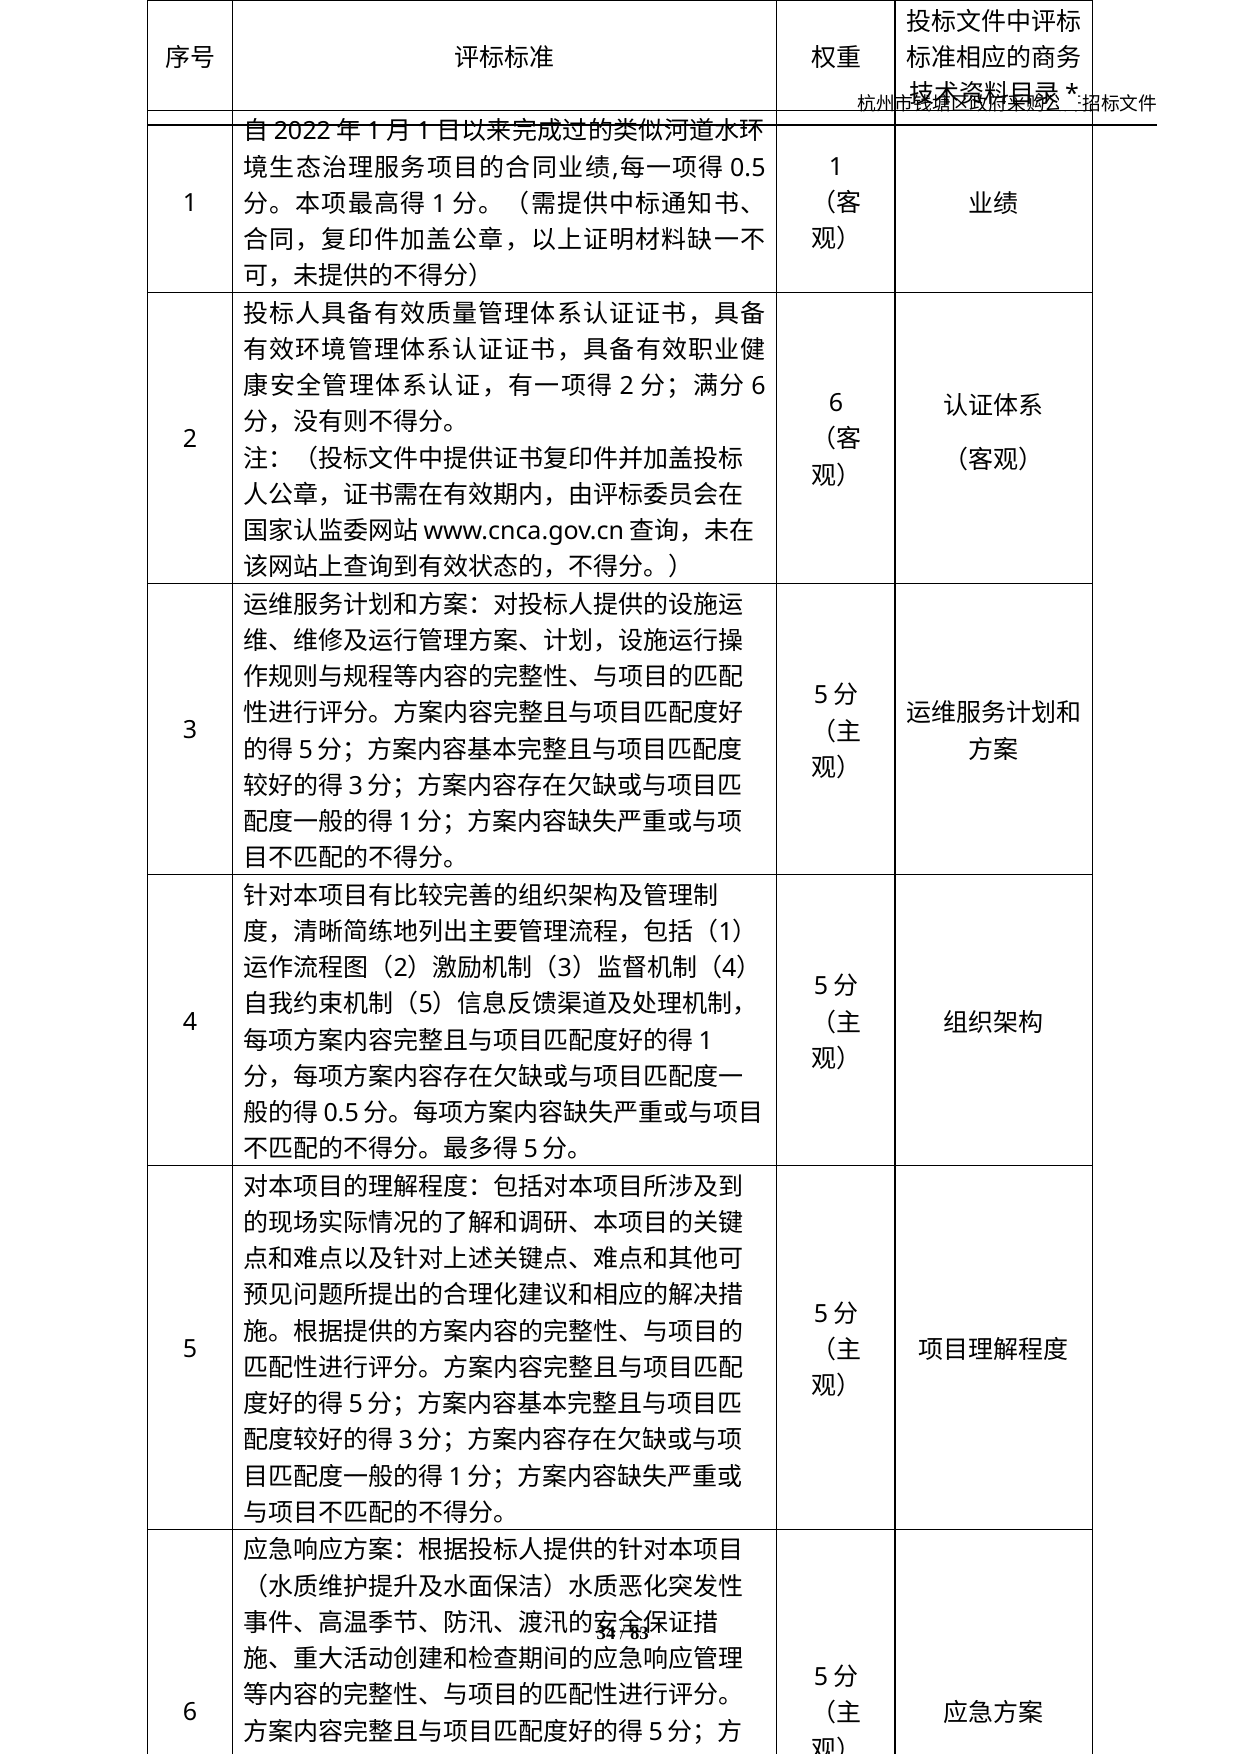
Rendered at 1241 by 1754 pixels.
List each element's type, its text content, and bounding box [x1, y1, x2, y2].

table_cell 认证体系 （客观） [896, 293, 1092, 583]
table_cell 5分 （主观） [777, 1166, 894, 1529]
table_cell 项目理解程度 [896, 1166, 1092, 1529]
table_cell 1 （客观） [777, 111, 894, 292]
table_cell 5 [148, 1166, 232, 1529]
table_cell 运维服务计划和方案 [896, 584, 1092, 874]
table_cell 6 [148, 1530, 232, 1754]
table_header 权重 [777, 1, 894, 110]
table_cell 业绩 [896, 111, 1092, 292]
table_header 序号 [148, 1, 232, 110]
table_cell 应急响应方案：根据投标人提供的针对本项目（水质维护提升及水面保洁）水质恶化突发性事件、高温季节、防汛、渡汛的安全保证措施、重大活动创建和检查期间的应急响应管理等内容的完整性、与项目的匹配性进行评分。方案内容完整且与项目匹配度好的得5分；方案内容基本完整且与项目匹配度较好的得3分；方案内容存在欠缺或与项目匹配度一般的得1分；方案内容缺失严重或与项目不匹配的不得分。 [233, 1530, 776, 1754]
table_cell 4 [148, 875, 232, 1165]
table_cell 1 [148, 111, 232, 292]
table_cell 应急方案 [896, 1530, 1092, 1754]
table_cell 6 （客观） [777, 293, 894, 583]
table_cell 5分 （主观） [777, 1530, 894, 1754]
table_header 评标标准 [233, 1, 776, 110]
table_cell 自2022年1月1日以来完成过的类似河道水环境生态治理服务项目的合同业绩,每一项得0.5分。本项最高得1分。（需提供中标通知书、合同，复印件加盖公章，以上证明材料缺一不可，未提供的不得分） [233, 111, 776, 292]
table_cell 运维服务计划和方案：对投标人提供的设施运维、维修及运行管理方案、计划，设施运行操作规则与规程等内容的完整性、与项目的匹配性进行评分。方案内容完整且与项目匹配度好的得5分；方案内容基本完整且与项目匹配度较好的得3分；方案内容存在欠缺或与项目匹配度一般的得1分；方案内容缺失严重或与项目不匹配的不得分。 [233, 584, 776, 874]
table_cell 对本项目的理解程度：包括对本项目所涉及到的现场实际情况的了解和调研、本项目的关键点和难点以及针对上述关键点、难点和其他可预见问题所提出的合理化建议和相应的解决措施。根据提供的方案内容的完整性、与项目的匹配性进行评分。方案内容完整且与项目匹配度好的得5分；方案内容基本完整且与项目匹配度较好的得3分；方案内容存在欠缺或与项目匹配度一般的得1分；方案内容缺失严重或与项目不匹配的不得分。 [233, 1166, 776, 1529]
table_cell 2 [148, 293, 232, 583]
table_cell 5分 （主观） [777, 875, 894, 1165]
table_cell 针对本项目有比较完善的组织架构及管理制度，清晰简练地列出主要管理流程，包括（1）运作流程图（2）激励机制（3）监督机制（4）自我约束机制（5）信息反馈渠道及处理机制，每项方案内容完整且与项目匹配度好的得1分，每项方案内容存在欠缺或与项目匹配度一般的得0.5分。每项方案内容缺失严重或与项目不匹配的不得分。最多得5分。 [233, 875, 776, 1165]
table_header 投标文件中评标标准相应的商务技术资料目录 * [896, 1, 1092, 110]
table_cell 3 [148, 584, 232, 874]
table_cell 投标人具备有效质量管理体系认证证书，具备有效环境管理体系认证证书，具备有效职业健康安全管理体系认证，有一项得2分；满分6分，没有则不得分。 注：（投标文件中提供证书复印件并加盖投标人公章，证书需在有效期内，由评标委员会在国家认监委网站www.cnca.gov.cn查询，未在该网站上查询到有效状态的，不得分。） [233, 293, 776, 583]
table_cell 组织架构 [896, 875, 1092, 1165]
table_cell 5分 （主观） [777, 584, 894, 874]
